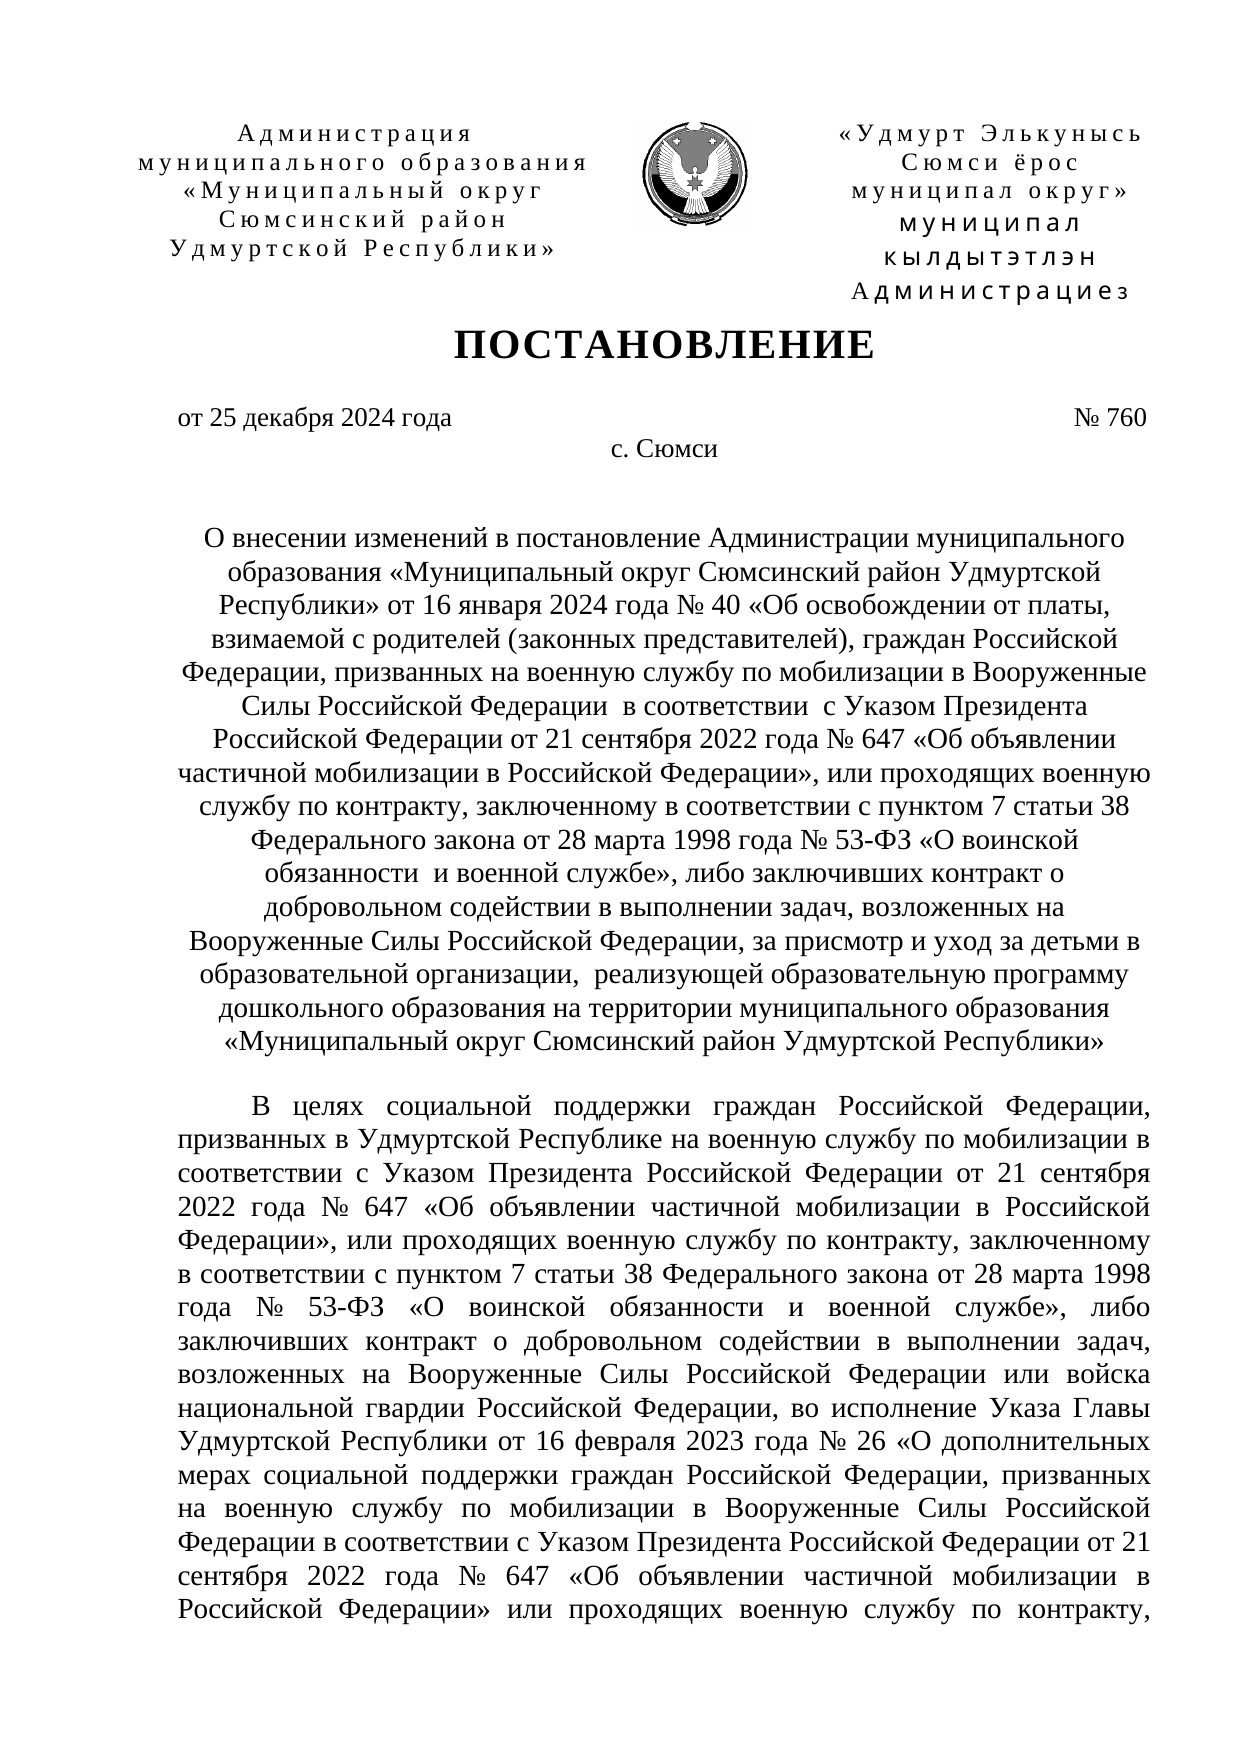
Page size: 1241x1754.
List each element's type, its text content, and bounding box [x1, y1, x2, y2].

text О внесении изменений в постановление Администрации муниципального образования «Муниципальный округ Сюмсинский район Удмуртской Республики» от 16 января 2024 года № 40 «Об освобождении от платы, взимаемой с родителей (законных представителей), граждан Российской Федерации, призванных на военную службу по мобилизации в Вооруженные Силы Российской Федерации в соответствии с Указом Президента Российской Федерации от 21 сентября 2022 года № 647 «Об объявлении частичной мобилизации в Российской Федерации», или проходящих военную службу по контракту, заключенному в соответствии с пунктом 7 статьи 38 Федерального закона от 28 марта 1998 года № 53-ФЗ «О воинской обязанности и военной службе», либо заключивших контракт о добровольном содействии в выполнении задач, возложенных на Вооруженные Силы Российской Федерации, за присмотр и уход за детьми в образовательной организации, реализующей образовательную программу дошкольного образования на территории муниципального образования «Муниципальный округ Сюмсинский район Удмуртской Республики» [177, 520, 1152, 1057]
text ПОСТАНОВЛЕНИЕ [177, 320, 1152, 368]
text с. Сюмси [177, 432, 1152, 464]
picture [635, 118, 753, 232]
table_header Администрация муниципального образования «Муниципальный округ Сюмсинский район Удмуртской Республики» [118, 118, 605, 320]
table_header [605, 118, 782, 320]
table_header «Удмурт Элькунысь Сюмси ёрос муниципал округ» муниципал кылдытэтлэн Администрациез [783, 118, 1196, 320]
text от 25 декабря 2024 года № 760 [177, 401, 1152, 432]
